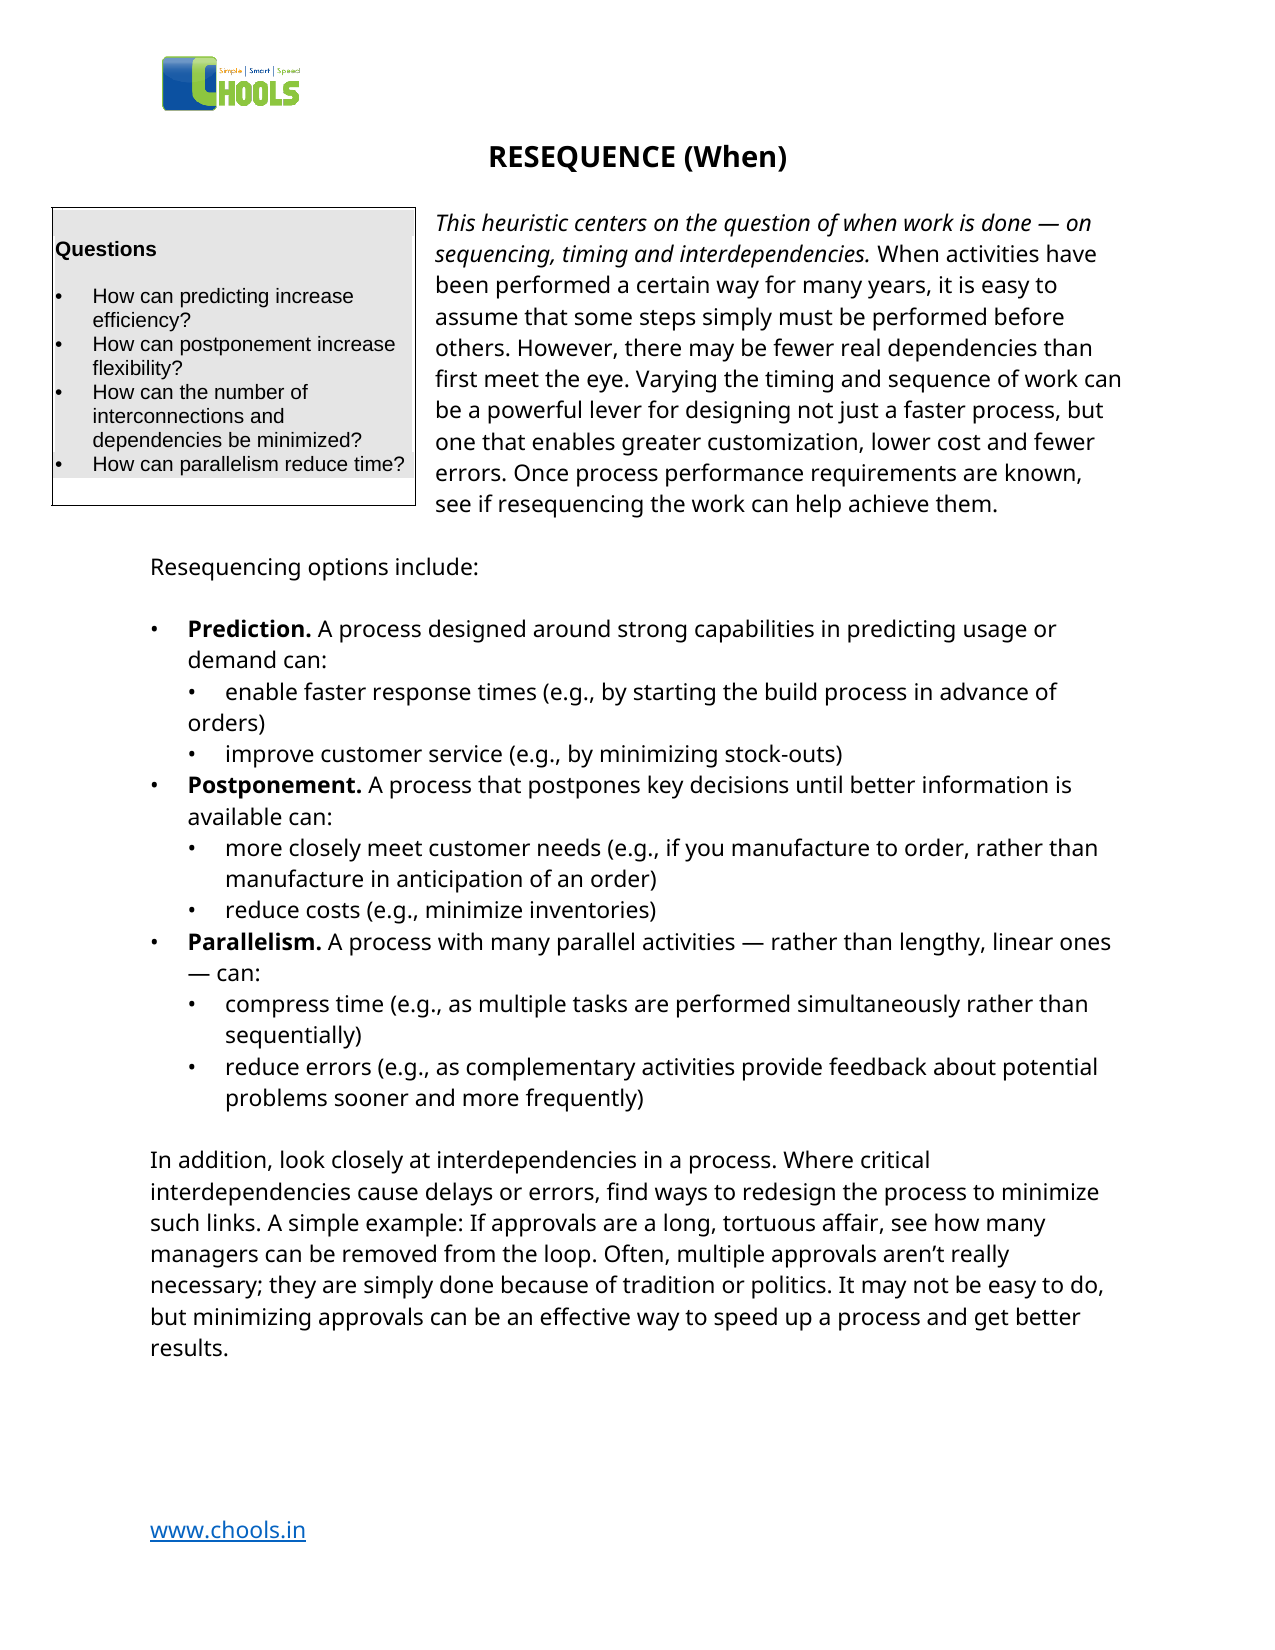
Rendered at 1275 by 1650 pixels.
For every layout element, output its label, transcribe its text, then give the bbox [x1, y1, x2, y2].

text Resequencing options include: [150, 551, 1125, 582]
text • compress time (e.g., as multiple tasks are performed simultaneously rather than sequentially) [150, 988, 1125, 1051]
text • more closely meet customer needs (e.g., if you manufacture to order, rather than manufacture in anticipation of an order) [150, 832, 1125, 894]
text • reduce errors (e.g., as complementary activities provide feedback about potential problems sooner and more frequently) [150, 1051, 1125, 1113]
text • reduce costs (e.g., minimize inventories) [150, 894, 1125, 926]
text • How can predicting increase efficiency? [55, 284, 412, 332]
picture [150, 47, 311, 123]
text • Prediction. A process designed around strong capabilities in predicting usage or demand can: [150, 613, 1125, 676]
text This heuristic centers on the question of when work is done — on sequencing, timing and interdependencies. When activities have been performed a certain way for many years, it is easy to assume that some steps simply must be performed before others. However, there may be fewer real dependencies than first meet the eye. Varying the timing and sequence of work can be a powerful lever for designing not just a faster process, but one that enables greater customization, lower cost and fewer errors. Once process performance requirements are known, see if resequencing the work can help achieve them. [150, 207, 1125, 519]
text In addition, look closely at interdependencies in a process. Where critical interdependencies cause delays or errors, find ways to redesign the process to minimize such links. A simple example: If approvals are a long, tortuous affair, see how many managers can be removed from the loop. Often, multiple approvals aren’t really necessary; they are simply done because of tradition or politics. It may not be easy to do, but minimizing approvals can be an effective way to speed up a process and get better results. [150, 1144, 1125, 1363]
text Questions [55, 236, 412, 260]
text • How can parallelism reduce time? [53, 452, 414, 478]
text • Parallelism. A process with many parallel activities — rather than lengthy, linear ones — can: [150, 926, 1125, 988]
text • How can the number of interconnections and dependencies be minimized? [55, 380, 412, 452]
text • improve customer service (e.g., by minimizing stock-outs) [150, 738, 1125, 769]
text • enable faster response times (e.g., by starting the build process in advance of orders) [150, 676, 1125, 738]
text • How can postponement increase flexibility? [55, 332, 412, 380]
text RESEQUENCE (When) [150, 136, 1125, 176]
text • Postponement. A process that postpones key decisions until better information is available can: [150, 769, 1125, 832]
